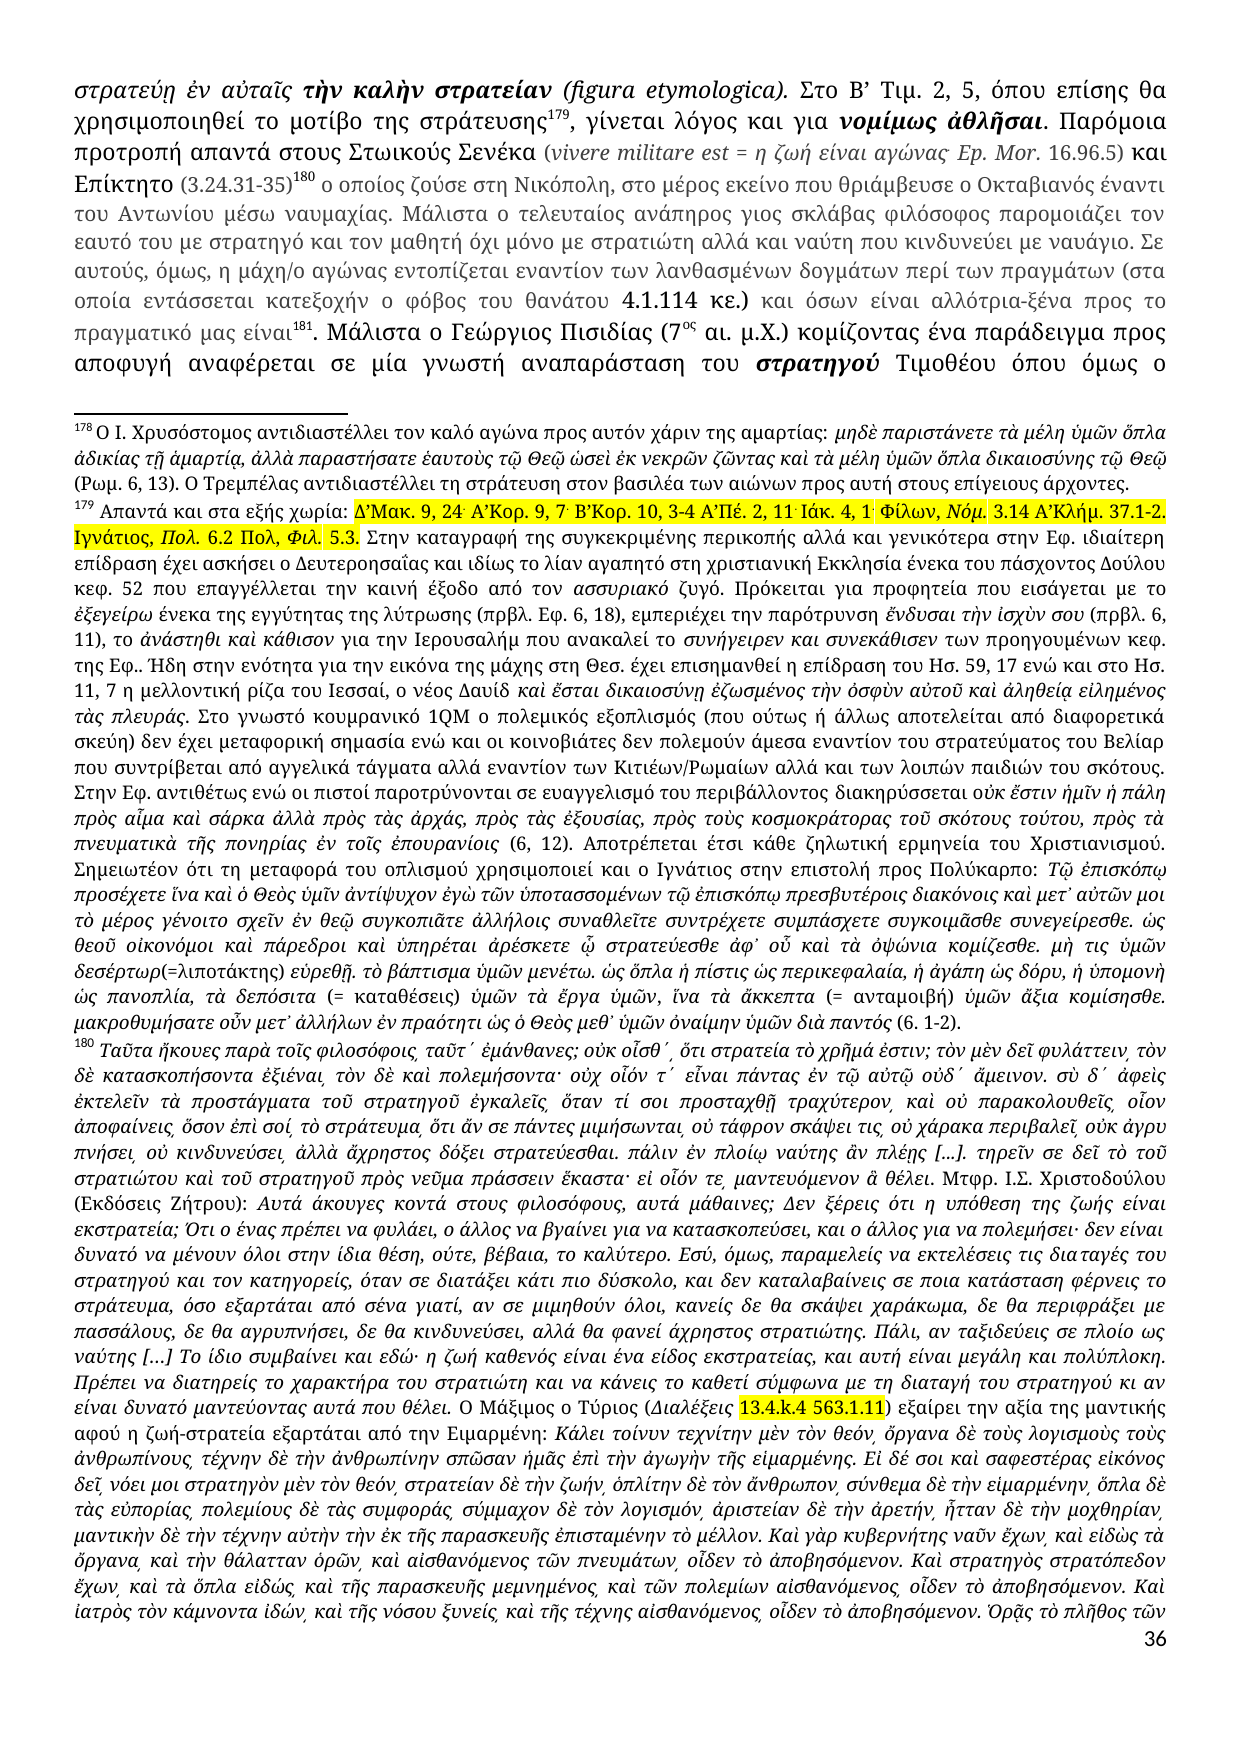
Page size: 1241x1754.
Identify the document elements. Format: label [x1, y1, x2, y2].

text [74, 74, 1167, 378]
